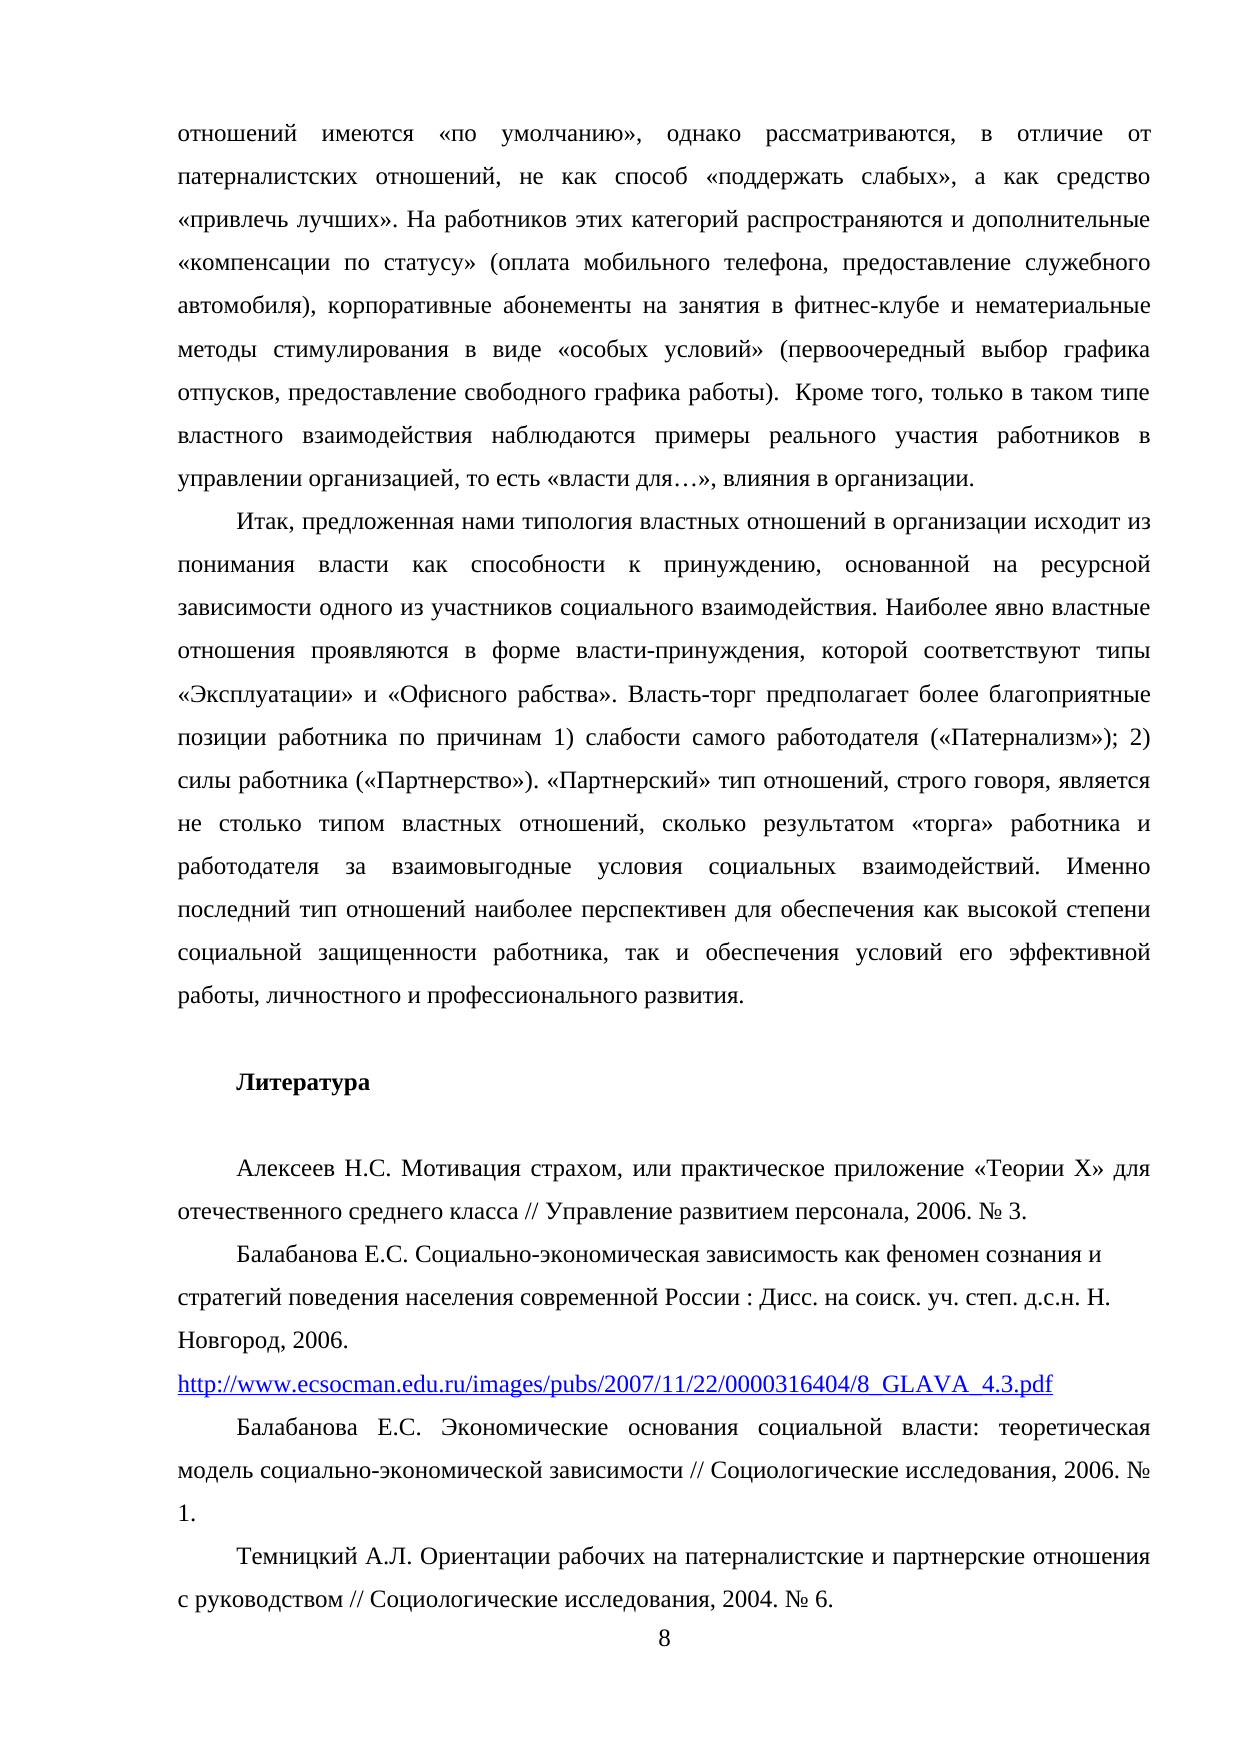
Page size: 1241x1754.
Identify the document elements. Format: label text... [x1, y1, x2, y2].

text Итак, предложенная нами типология властных отношений в организации исходит из понимания власти как способности к принуждению, основанной на ресурсной зависимости одного из участников социального взаимодействия. Наиболее явно властные отношения проявляются в форме власти-принуждения, которой соответствуют типы «Эксплуатации» и «Офисного рабства». Власть-торг предполагает более благоприятные позиции работника по причинам 1) слабости самого работодателя («Патернализм»); 2) силы работника («Партнерство»). «Партнерский» тип отношений, строго говоря, является не столько типом властных отношений, сколько результатом «торга» работника и работодателя за взаимовыгодные условия социальных взаимодействий. Именно последний тип отношений наиболее перспективен для обеспечения как высокой степени социальной защищенности работника, так и обеспечения условий его эффективной работы, личностного и профессионального развития. [177, 506, 1152, 1009]
text Балабанова Е.С. Социально-экономическая зависимость как феномен сознания и стратегий поведения населения современной России : Дисс. на соиск. уч. степ. д.с.н. Н. Новгород, 2006. http://www.ecsocman.edu.ru/images/pubs/2007/11/22/0000316404/8_GLAVA_4.3.pdf [177, 1239, 1152, 1397]
text Алексеев Н.С. Мотивация страхом, или практическое приложение «Теории Х» для отечественного среднего класса // Управление развитием персонала, 2006. № 3. [177, 1153, 1152, 1225]
text Темницкий А.Л. Ориентации рабочих на патерналистские и партнерские отношения с руководством // Социологические исследования, 2004. № 6. [177, 1541, 1152, 1613]
text Балабанова Е.С. Экономические основания социальной власти: теоретическая модель социально-экономической зависимости // Социологические исследования, 2006. № 1. [177, 1412, 1152, 1527]
text Литература [177, 1067, 1152, 1096]
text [177, 118, 1152, 492]
